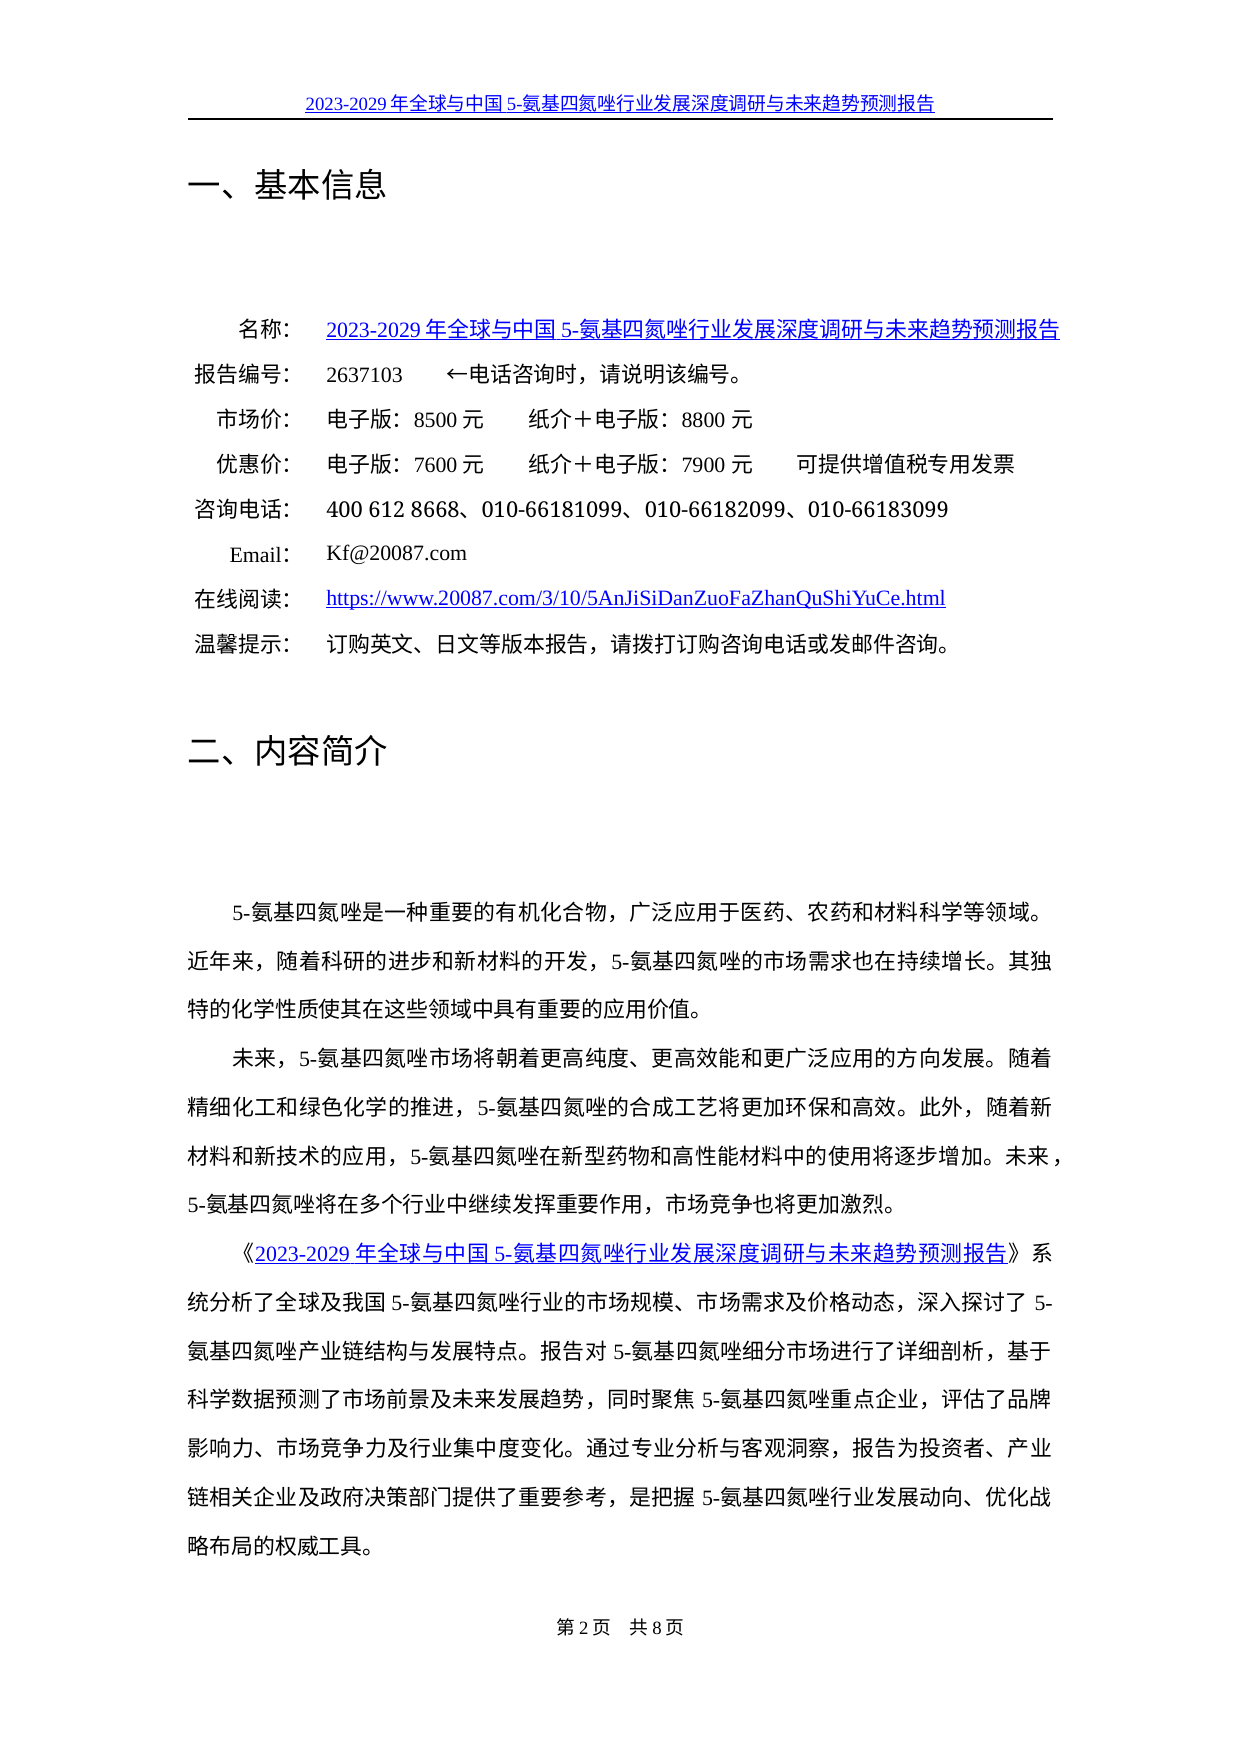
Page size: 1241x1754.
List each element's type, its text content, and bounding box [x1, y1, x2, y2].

table_header 名称： [167, 312, 315, 357]
table_cell 2637103 ←电话咨询时，请说明该编号。 [315, 357, 1073, 402]
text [187, 894, 1053, 1561]
title 二、内容简介 [187, 717, 1053, 782]
table_cell 电子版：8500 元 纸介＋电子版：8800 元 [315, 402, 1073, 447]
table_cell 温馨提示： [167, 627, 315, 672]
table_cell 市场价： [167, 402, 315, 447]
table_cell Email： [167, 537, 315, 582]
table_cell 报告编号： [167, 357, 315, 402]
table_cell 在线阅读： [167, 582, 315, 627]
table_cell 电子版：7600 元 纸介＋电子版：7900 元 可提供增值税专用发票 [315, 447, 1073, 492]
table_cell 优惠价： [167, 447, 315, 492]
table_cell 咨询电话： [167, 492, 315, 537]
table_cell [315, 582, 1073, 627]
table_cell Kf@20087.com [315, 537, 1073, 582]
table_cell 订购英文、日文等版本报告，请拨打订购咨询电话或发邮件咨询。 [315, 627, 1073, 672]
title 一、基本信息 [187, 150, 1053, 215]
table_cell 400 612 8668、010-66181099、010-66182099、010-66183099 [315, 492, 1073, 537]
table_header 2023-2029年全球与中国5-氨基四氮唑行业发展深度调研与未来趋势预测报告 [315, 312, 1073, 357]
